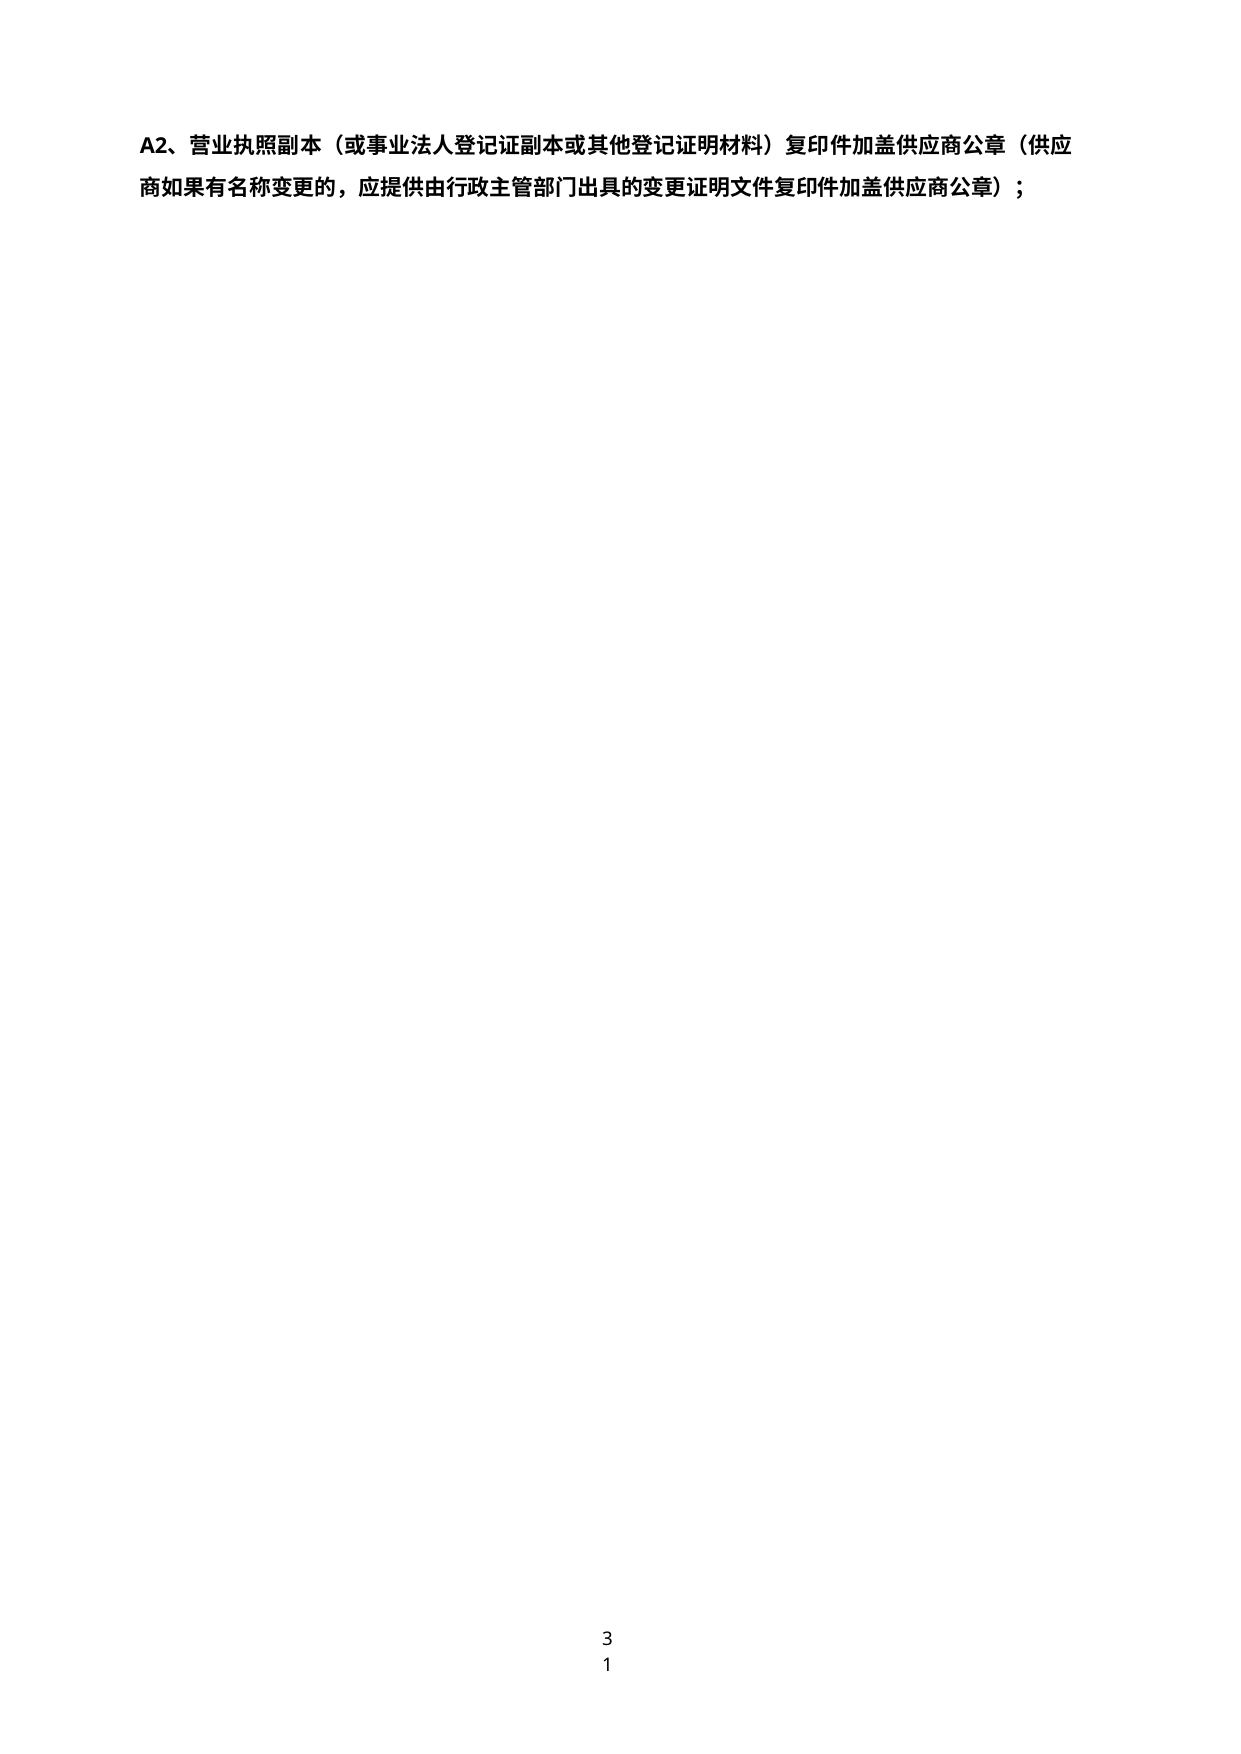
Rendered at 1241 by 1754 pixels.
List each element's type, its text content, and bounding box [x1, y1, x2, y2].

text A2、营业执照副本（或事业法人登记证副本或其他登记证明材料）复印件加盖供应商公章（供应商如果有名称变更的，应提供由行政主管部门出具的变更证明文件复印件加盖供应商公章）； [139, 118, 1075, 202]
